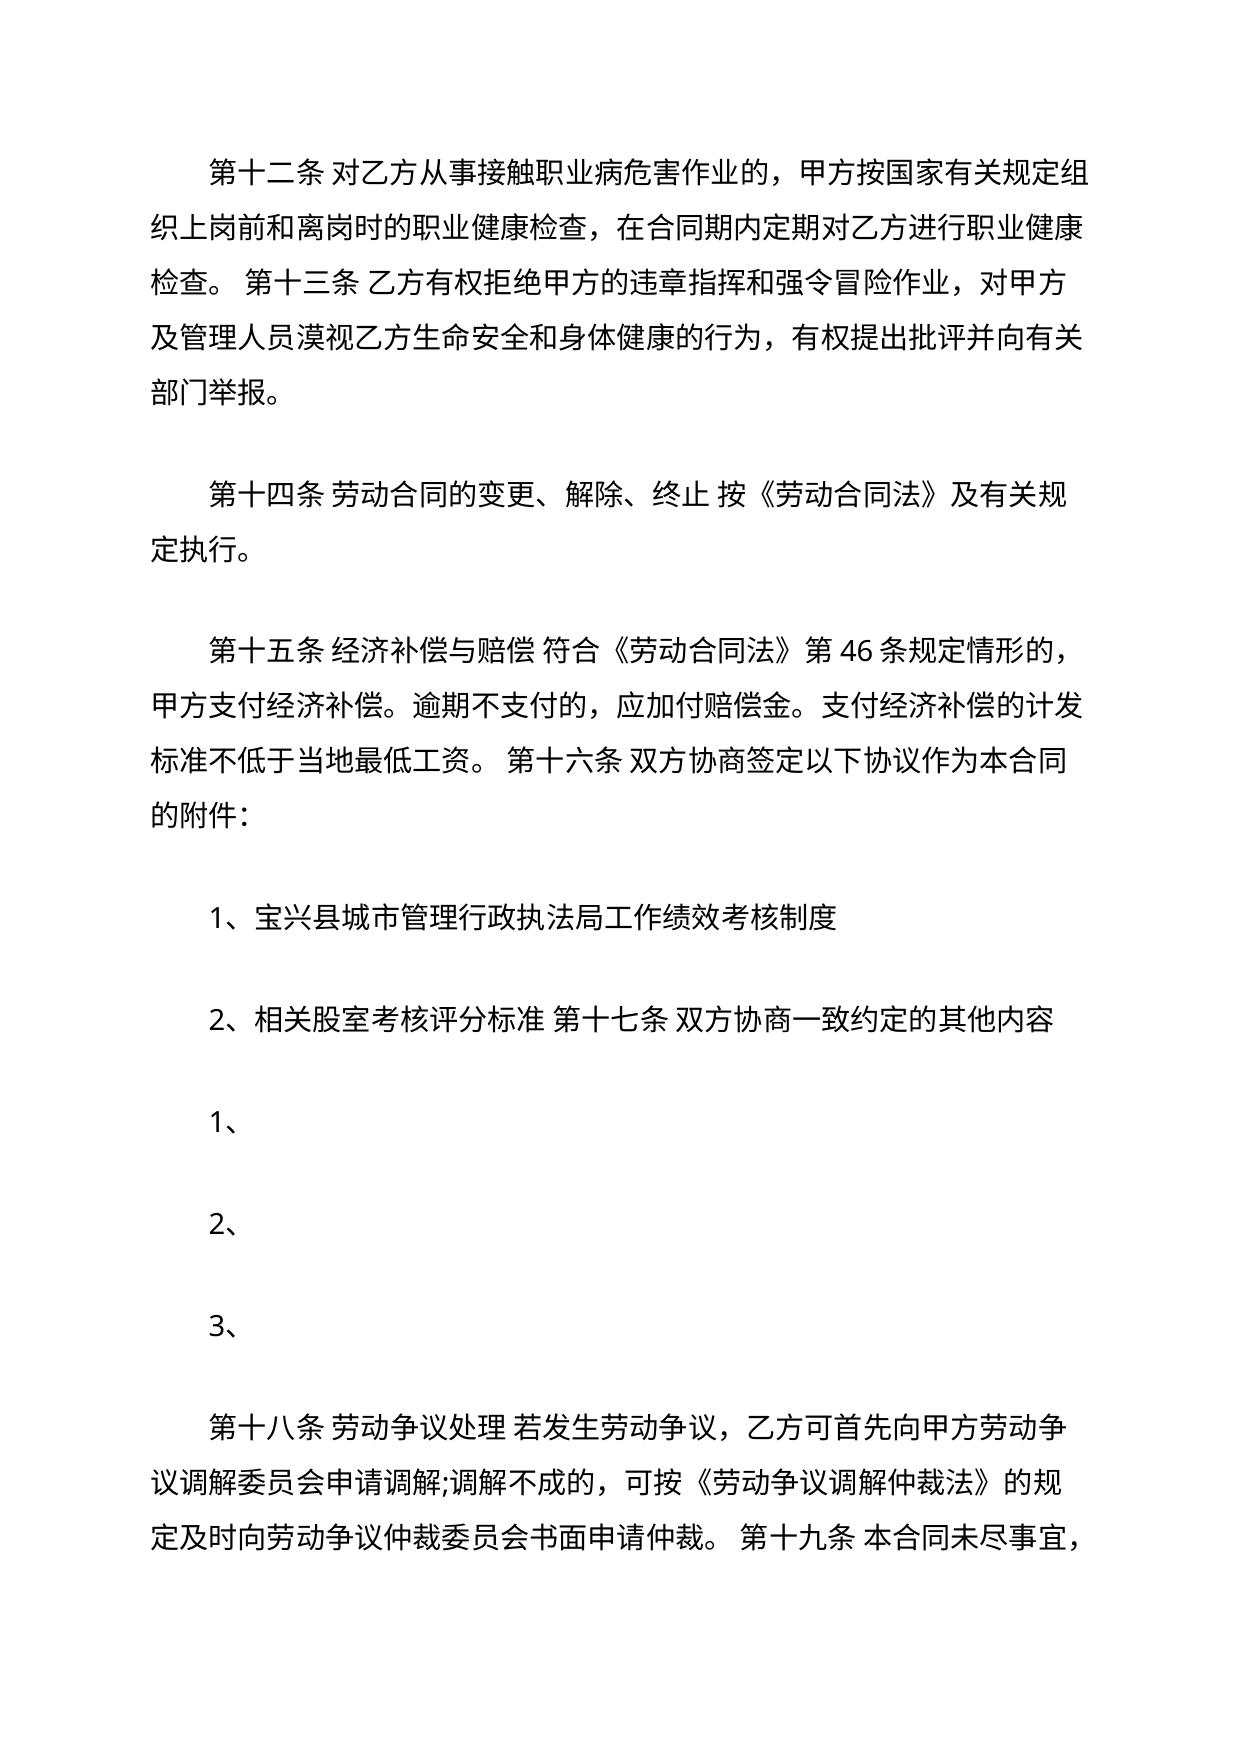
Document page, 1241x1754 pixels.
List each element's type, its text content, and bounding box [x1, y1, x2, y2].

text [150, 1404, 1090, 1557]
text 3、 [150, 1302, 1090, 1345]
text 2、相关股室考核评分标准 第十七条 双方协商一致约定的其他内容 [150, 997, 1090, 1039]
text 2、 [150, 1201, 1090, 1243]
text 1、 [150, 1098, 1090, 1141]
text 1、宝兴县城市管理行政执法局工作绩效考核制度 [150, 894, 1090, 937]
text 第十二条 对乙方从事接触职业病危害作业的，甲方按国家有关规定组织上岗前和离岗时的职业健康检查，在合同期内定期对乙方进行职业健康检查。 第十三条 乙方有权拒绝甲方的违章指挥和强令冒险作业，对甲方及管理人员漠视乙方生命安全和身体健康的行为，有权提出批评并向有关部门举报。 [150, 150, 1090, 412]
text 第十四条 劳动合同的变更、解除、终止 按《劳动合同法》及有关规定执行。 [150, 471, 1090, 568]
text 第十五条 经济补偿与赔偿 符合《劳动合同法》第46条规定情形的，甲方支付经济补偿。逾期不支付的，应加付赔偿金。支付经济补偿的计发标准不低于当地最低工资。 第十六条 双方协商签定以下协议作为本合同的附件： [150, 628, 1090, 835]
